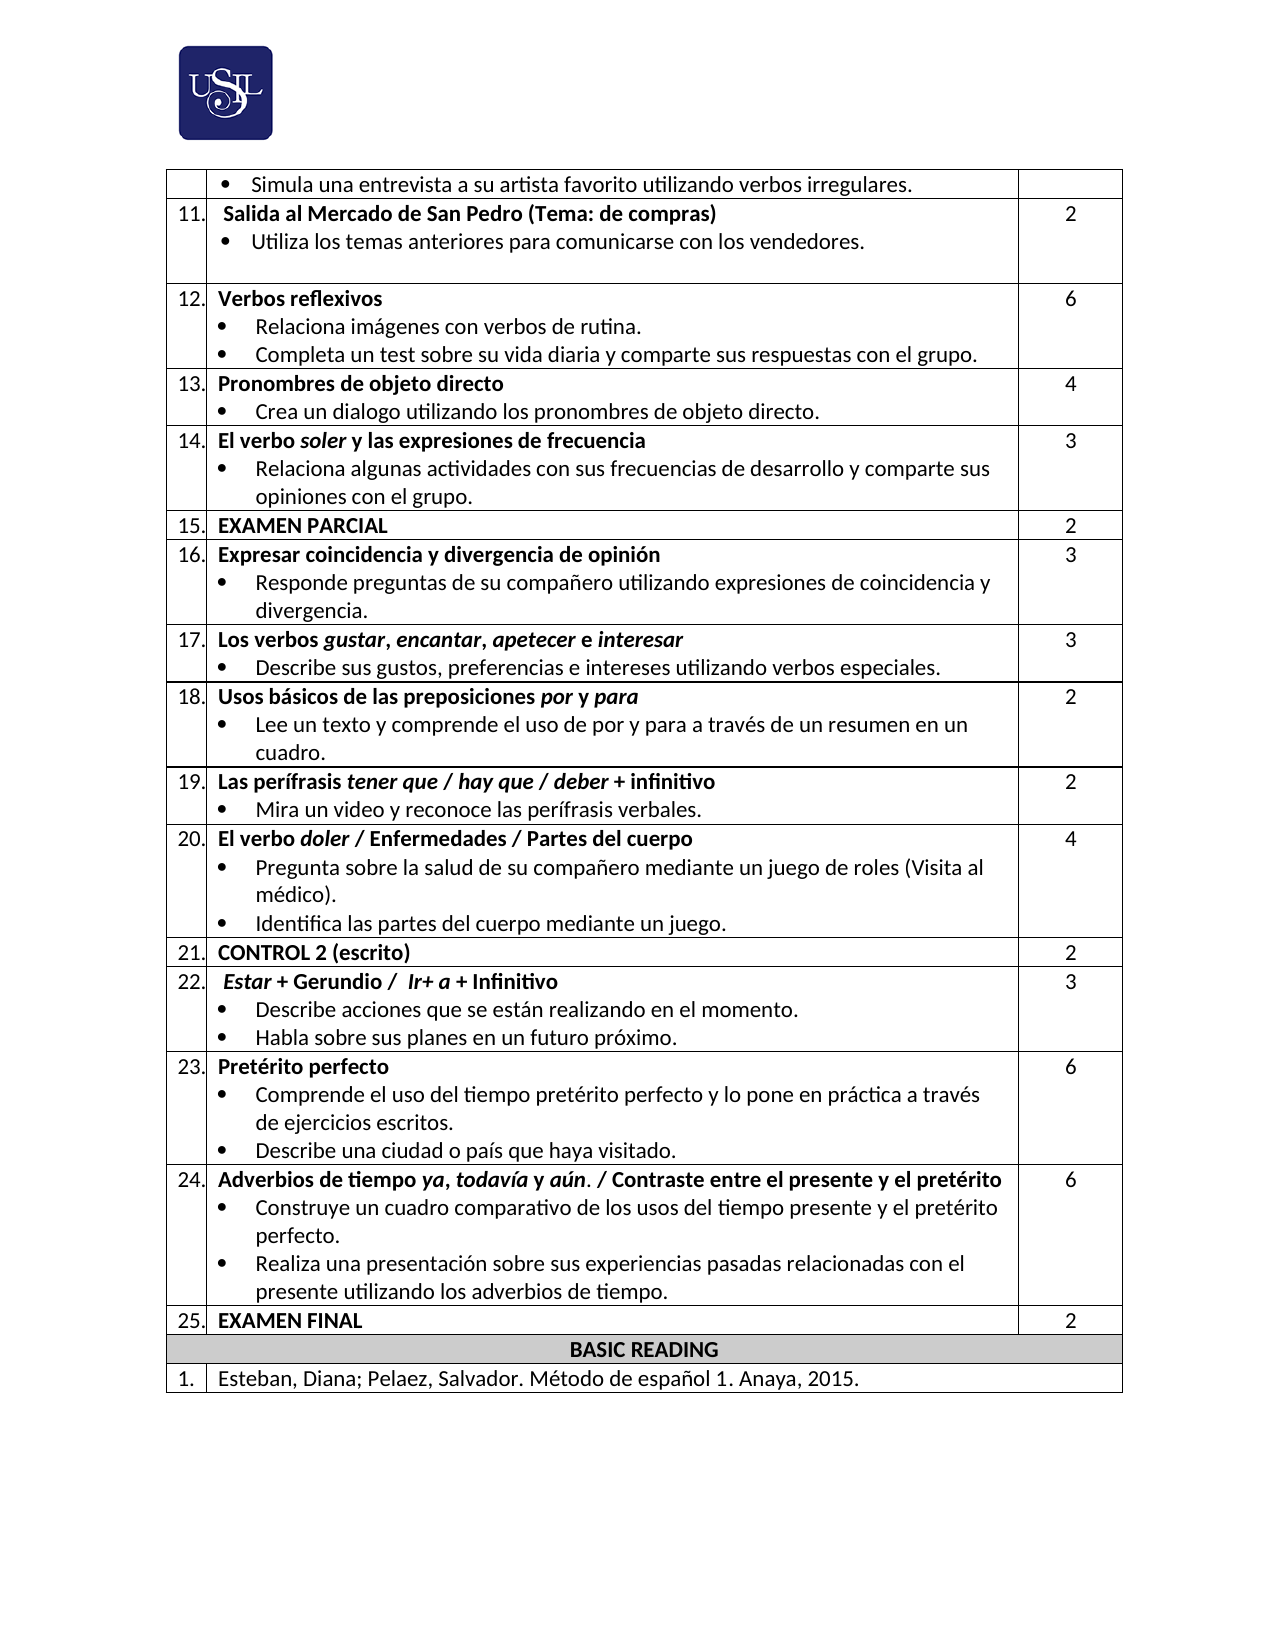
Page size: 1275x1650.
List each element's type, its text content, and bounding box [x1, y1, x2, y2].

table_cell [167, 426, 206, 510]
table_cell 3 [1019, 967, 1122, 1051]
table_cell Las perífrasis tener que / hay que / deber + infinitivo Mira un video y reconoce las perífrasis verbales. [207, 768, 1018, 823]
table_cell [167, 284, 206, 368]
table_cell [167, 1364, 206, 1392]
table_cell [167, 768, 206, 823]
table_cell Adverbios de tiempo ya, todavía y aún. / Contraste entre el presente y el pretérito Construye un cuadro comparativo de los usos del tiempo presente y el pretérito perfecto. Realiza una presentación sobre sus experiencias pasadas relacionadas con el presente utilizando los adverbios de tiempo. [207, 1165, 1018, 1305]
table_cell [167, 369, 206, 425]
table_cell Estar + Gerundio / Ir+ a + Infinitivo Describe acciones que se están realizando en el momento. Habla sobre sus planes en un futuro próximo. [207, 967, 1018, 1051]
table_cell 6 [1019, 1052, 1122, 1164]
table_cell Usos básicos de las preposiciones por y para Lee un texto y comprende el uso de por y para a través de un resumen en un cuadro. [207, 683, 1018, 766]
table_cell [167, 540, 206, 624]
table_cell 2 [1019, 1306, 1122, 1334]
picture [177, 44, 274, 141]
table_cell [167, 967, 206, 1051]
table_cell 2 [1019, 938, 1122, 966]
table_cell [167, 1306, 206, 1334]
table_cell 4 [1019, 825, 1122, 937]
table_cell [167, 511, 206, 539]
table_cell El presente de los verbos irregulares Simula una entrevista a su artista favorito utilizando verbos irregulares. [207, 170, 1018, 198]
table_cell [167, 1052, 206, 1164]
table_cell 2 [1019, 683, 1122, 766]
table_cell 3 [1019, 426, 1122, 510]
table_cell El verbo doler / Enfermedades / Partes del cuerpo Pregunta sobre la salud de su compañero mediante un juego de roles (Visita al médico). Identifica las partes del cuerpo mediante un juego. [207, 825, 1018, 937]
table_cell El verbo soler y las expresiones de frecuencia Relaciona algunas actividades con sus frecuencias de desarrollo y comparte sus opiniones con el grupo. [207, 426, 1018, 510]
table_cell Esteban, Diana; Pelaez, Salvador. Método de español 1. Anaya, 2015. [207, 1364, 1122, 1392]
table_cell CONTROL 2 (escrito) [207, 938, 1018, 966]
table_cell 2 [1019, 511, 1122, 539]
table_cell [167, 170, 206, 198]
table_cell Los verbos gustar, encantar, apetecer e interesar Describe sus gustos, preferencias e intereses utilizando verbos especiales. [207, 625, 1018, 681]
table_cell [167, 625, 206, 681]
table_cell 2 [1019, 199, 1122, 283]
table_cell 3 [1019, 540, 1122, 624]
table_cell 2 [1019, 768, 1122, 823]
table_cell Salida al Mercado de San Pedro (Tema: de compras) Utiliza los temas anteriores para comunicarse con los vendedores. [207, 199, 1018, 283]
table_cell 6 [1019, 284, 1122, 368]
table_cell [167, 938, 206, 966]
table_cell EXAMEN FINAL [207, 1306, 1018, 1334]
table_cell [167, 199, 206, 283]
table_cell 6 [1019, 1165, 1122, 1305]
table_cell [167, 683, 206, 766]
table_cell [167, 1165, 206, 1305]
table_cell 3 [1019, 625, 1122, 681]
table_cell 4 [1019, 369, 1122, 425]
table_cell Expresar coincidencia y divergencia de opinión Responde preguntas de su compañero utilizando expresiones de coincidencia y divergencia. [207, 540, 1018, 624]
table_cell BASIC READING [167, 1335, 1122, 1363]
table_cell EXAMEN PARCIAL [207, 511, 1018, 539]
table_cell Verbos reflexivos Relaciona imágenes con verbos de rutina. Completa un test sobre su vida diaria y comparte sus respuestas con el grupo. [207, 284, 1018, 368]
table_cell Pronombres de objeto directo Crea un dialogo utilizando los pronombres de objeto directo. [207, 369, 1018, 425]
table_cell [167, 825, 206, 937]
table_cell 6 [1019, 170, 1122, 198]
table_cell Pretérito perfecto Comprende el uso del tiempo pretérito perfecto y lo pone en práctica a través de ejercicios escritos. Describe una ciudad o país que haya visitado. [207, 1052, 1018, 1164]
